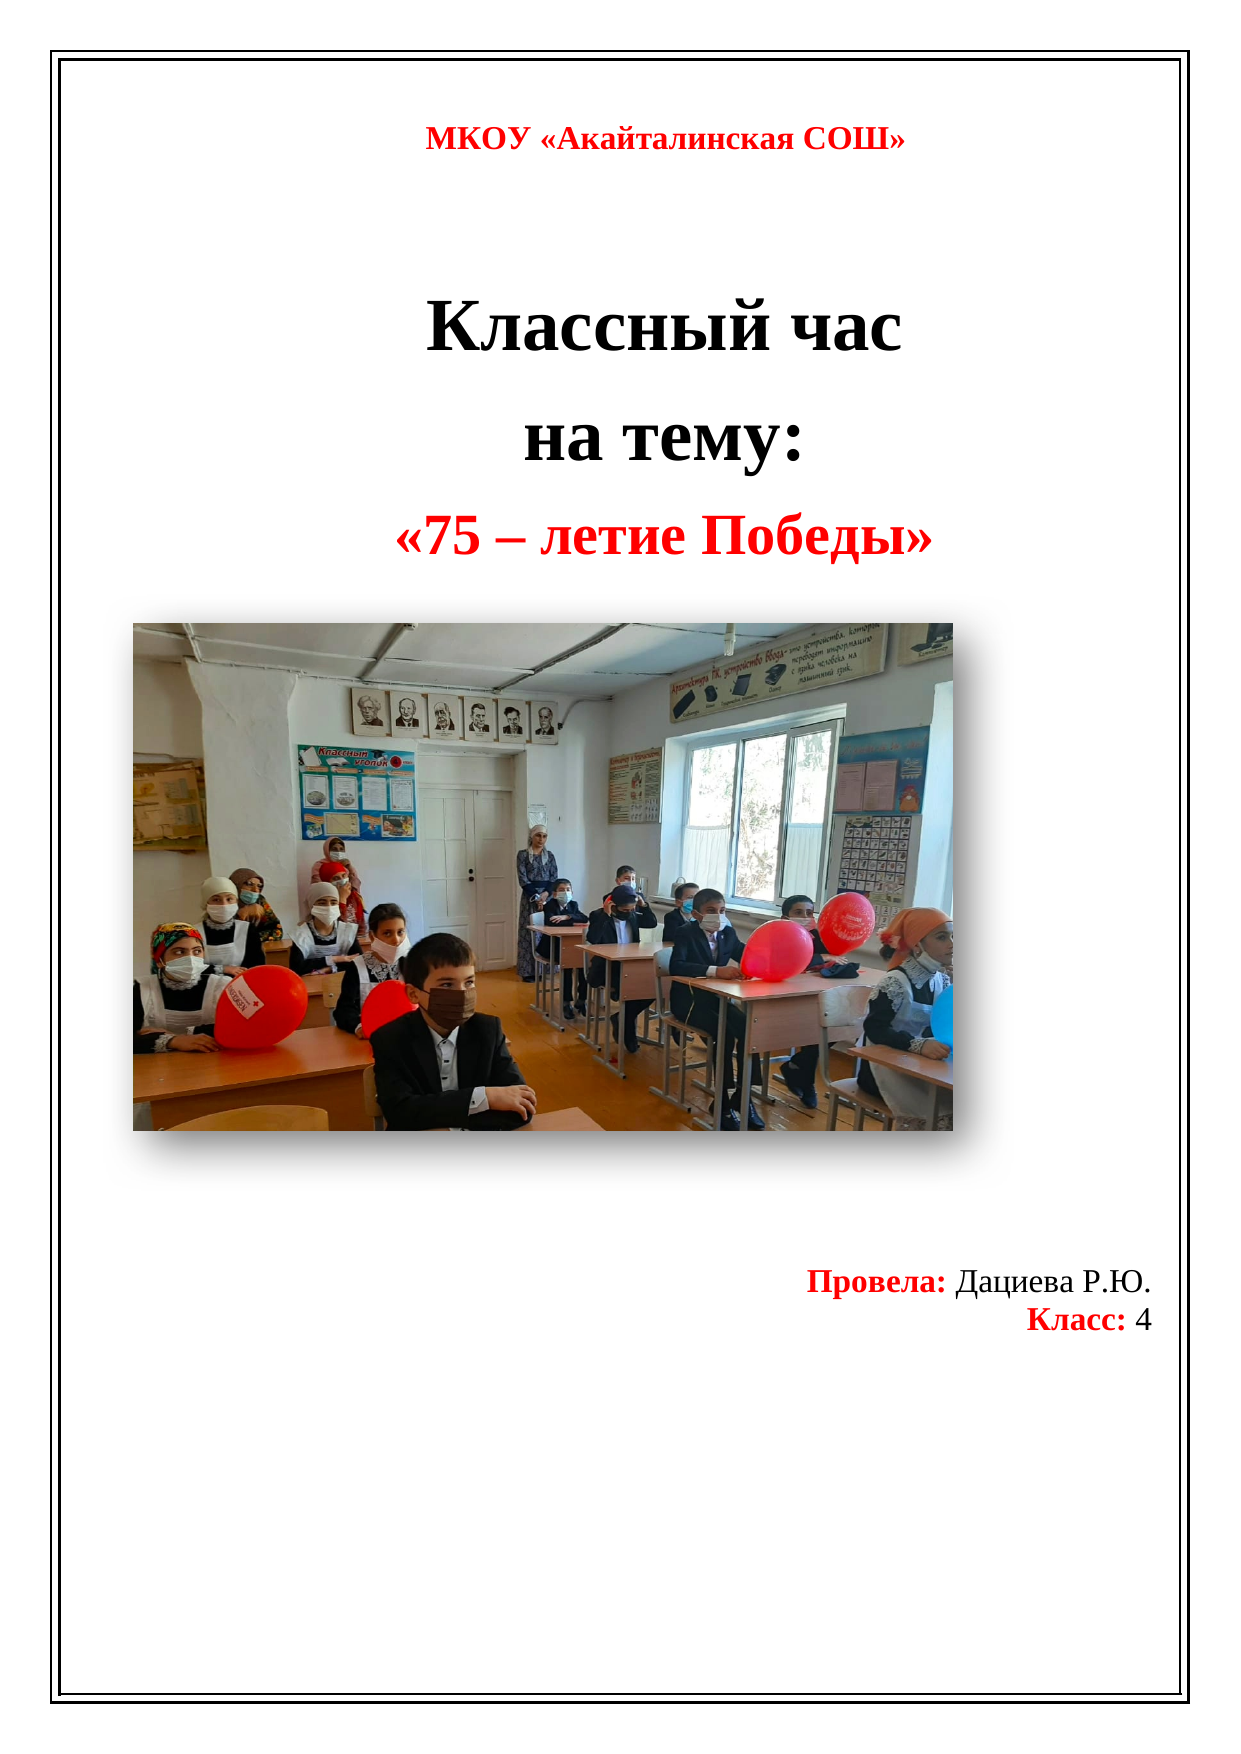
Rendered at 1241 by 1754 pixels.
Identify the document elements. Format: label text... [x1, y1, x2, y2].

picture [133, 623, 953, 1131]
text МКОУ «Акайталинская СОШ» [177, 118, 1154, 156]
text «75 – летие Победы» [177, 500, 1152, 567]
text Класс: 4 [177, 1300, 1152, 1338]
text Провела: Дациева Р.Ю. [177, 1261, 1152, 1300]
text Классный час [177, 280, 1152, 367]
text на тему: [177, 390, 1152, 476]
